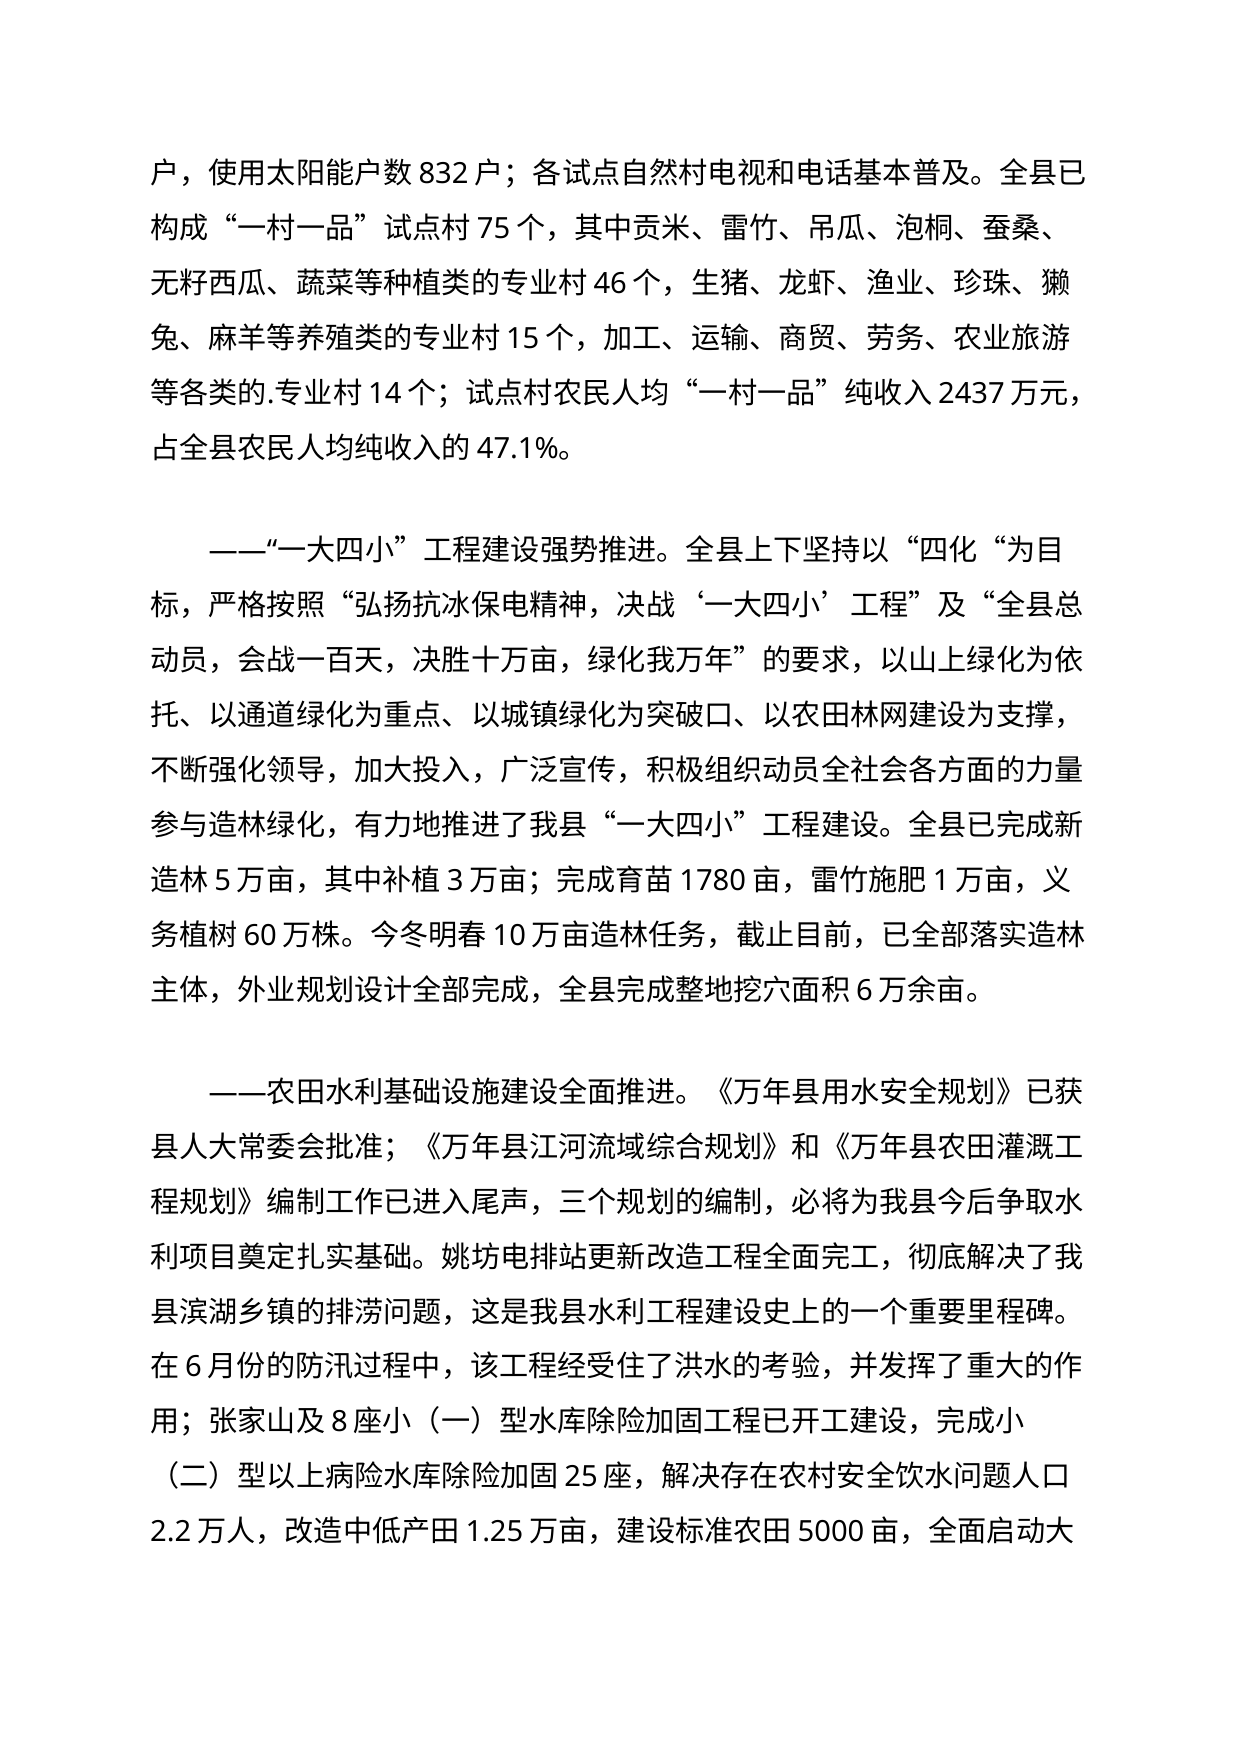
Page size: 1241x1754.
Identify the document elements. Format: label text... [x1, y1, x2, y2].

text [150, 1068, 1090, 1550]
text ——“一大四小”工程建设强势推进。全县上下坚持以“四化“为目标，严格按照“弘扬抗冰保电精神，决战‘一大四小’工程”及“全县总动员，会战一百天，决胜十万亩，绿化我万年”的要求，以山上绿化为依托、以通道绿化为重点、以城镇绿化为突破口、以农田林网建设为支撑，不断强化领导，加大投入，广泛宣传，积极组织动员全社会各方面的力量参与造林绿化，有力地推进了我县“一大四小”工程建设。全县已完成新造林5万亩，其中补植3万亩；完成育苗1780亩，雷竹施肥1万亩，义务植树60万株。今冬明春10万亩造林任务，截止目前，已全部落实造林主体，外业规划设计全部完成，全县完成整地挖穴面积6万余亩。 [150, 527, 1090, 1009]
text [150, 150, 1090, 467]
